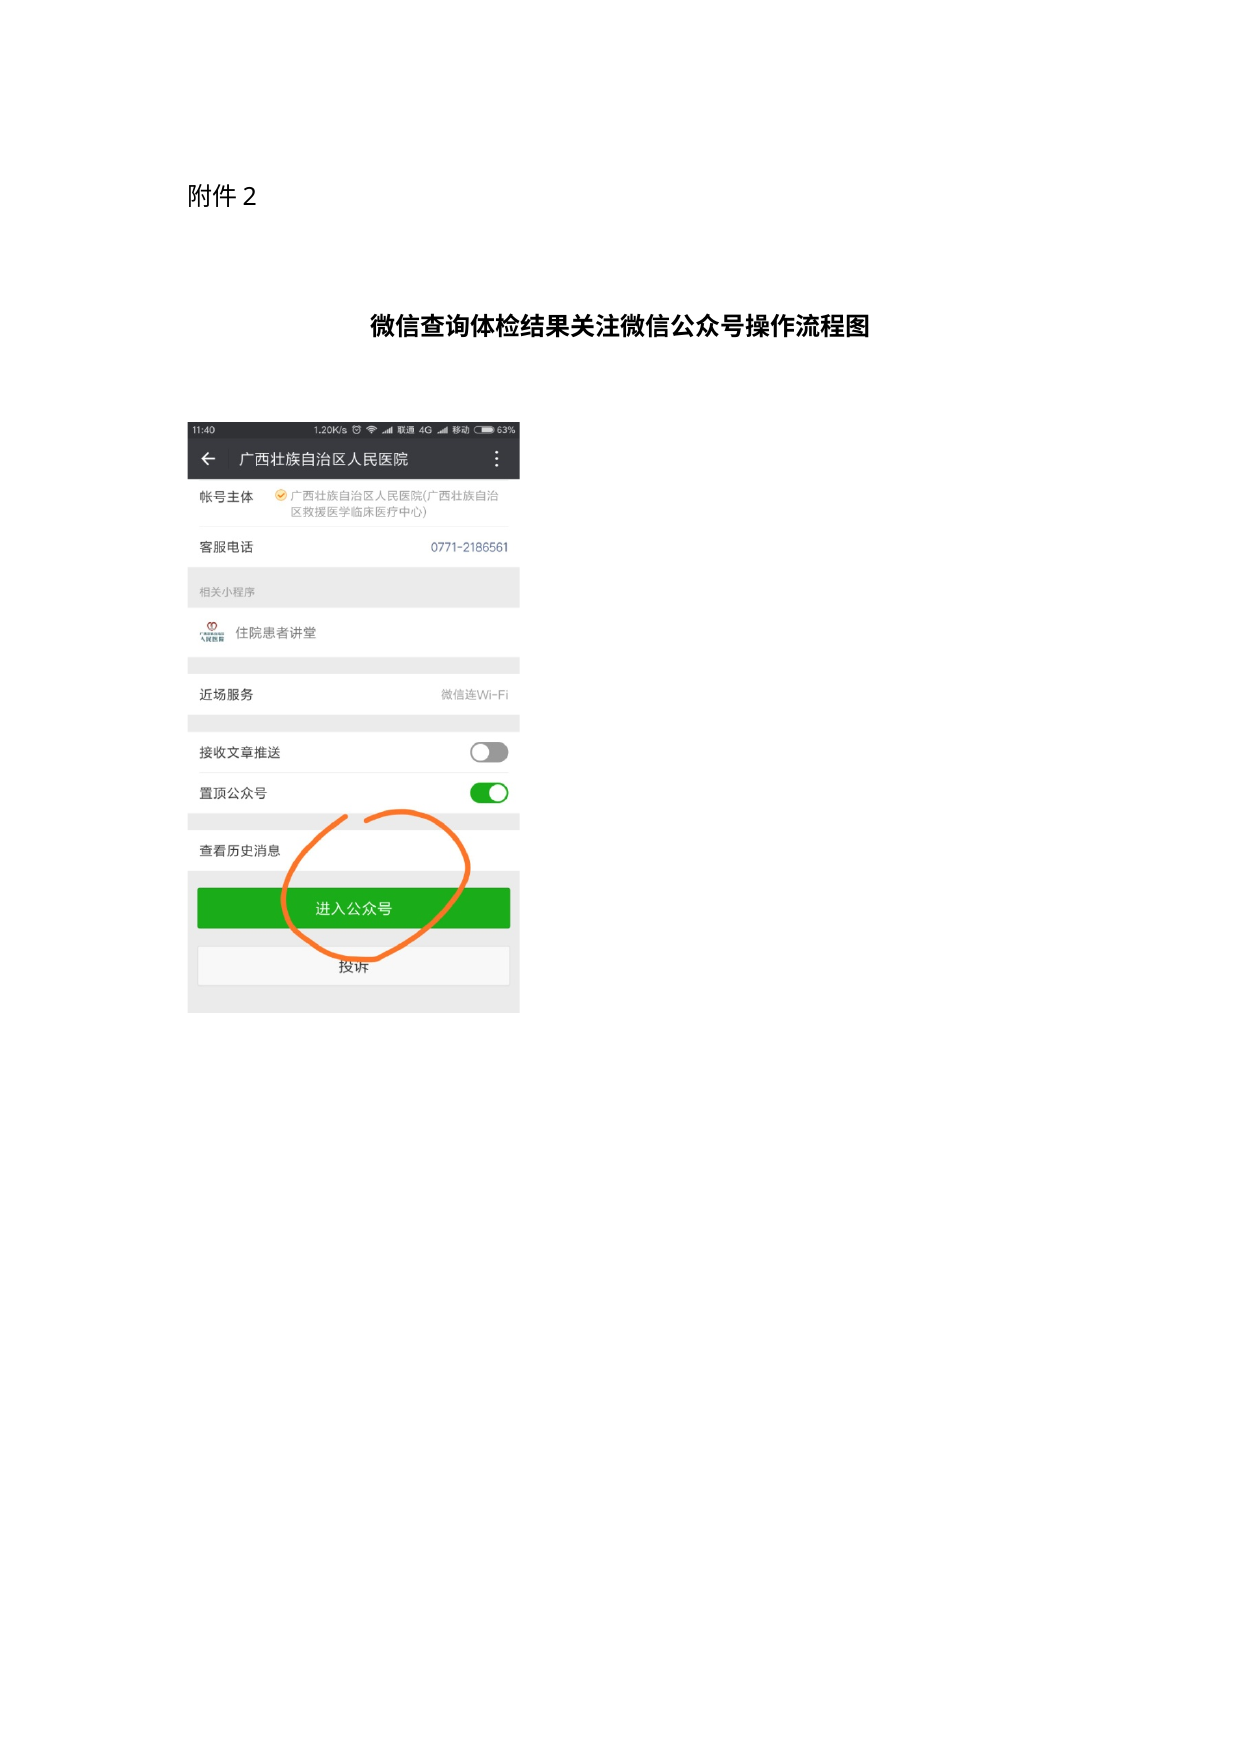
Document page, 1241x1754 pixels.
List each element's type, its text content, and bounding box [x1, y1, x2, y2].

text 附件2 [187, 162, 1053, 227]
picture [187, 422, 520, 1013]
text 微信查询体检结果关注微信公众号操作流程图 [187, 292, 1053, 357]
